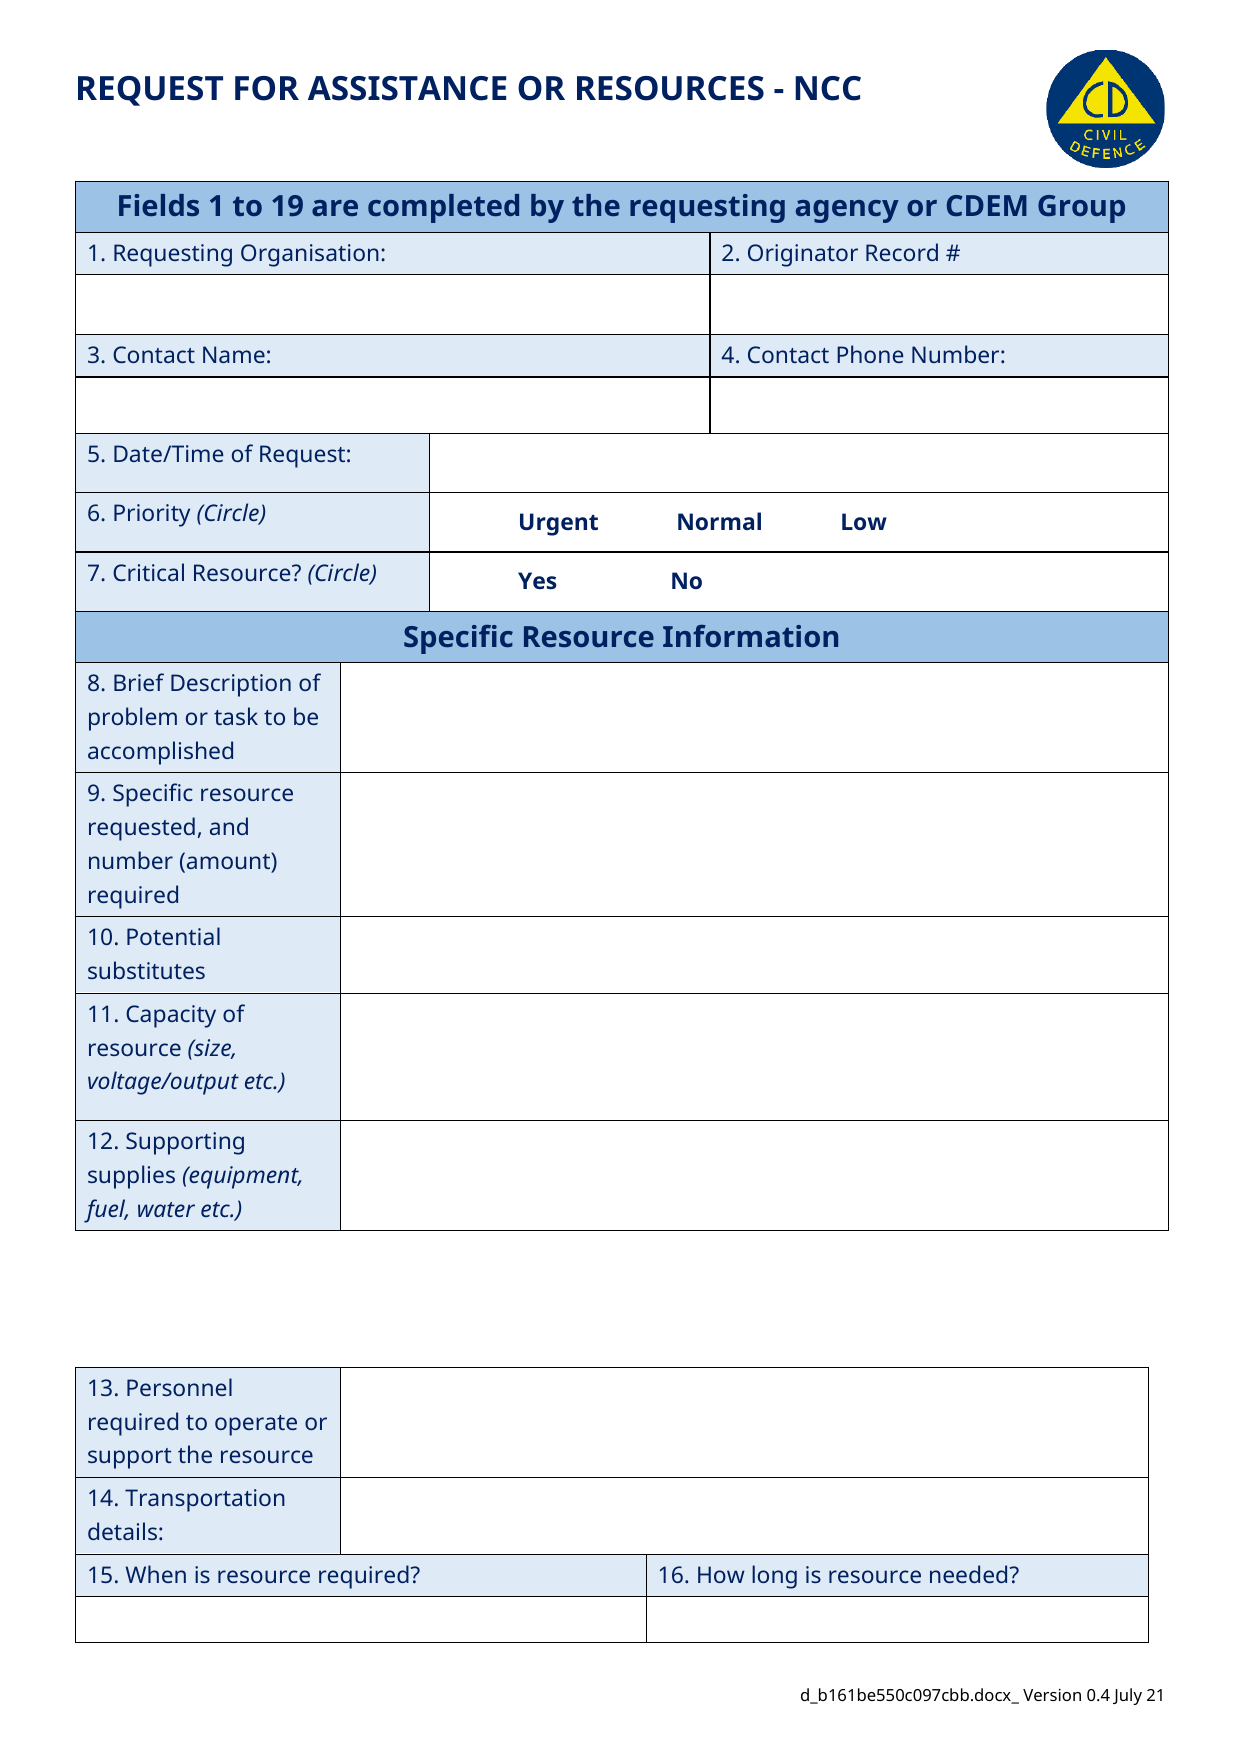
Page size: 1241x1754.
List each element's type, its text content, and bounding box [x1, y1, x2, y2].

table_header Fields 1 to 19 are completed by the requesting agency or CDEM Group [76, 182, 1168, 232]
table_cell [430, 434, 1168, 492]
table_cell 10. Potential substitutes [76, 917, 340, 992]
table_cell 14. Transportation details: [76, 1478, 340, 1553]
table_cell 3. Contact Name: [76, 335, 709, 376]
table_cell Urgent Normal Low [430, 493, 1168, 551]
table_cell [711, 378, 1168, 433]
table_header 13. Personnel required to operate or support the resource [76, 1368, 340, 1477]
table_cell [341, 773, 1168, 916]
table_cell [341, 1478, 1148, 1553]
table_cell 4. Contact Phone Number: [711, 335, 1168, 376]
table_cell Yes No [430, 553, 1168, 611]
table_cell [341, 1121, 1168, 1230]
table_cell [341, 917, 1168, 992]
table_cell [341, 994, 1168, 1120]
table_cell Specific Resource Information [76, 612, 1168, 662]
table_cell 16. How long is resource needed? [647, 1555, 1148, 1596]
table_cell [76, 1597, 646, 1642]
table_cell [647, 1597, 1148, 1642]
table_cell 6. Priority (Circle) [76, 493, 429, 551]
table_cell [76, 378, 709, 433]
table_cell 5. Date/Time of Request: [76, 434, 429, 492]
table_cell 12. Supporting supplies (equipment, fuel, water etc.) [76, 1121, 340, 1230]
table_cell 1. Requesting Organisation: [76, 233, 709, 274]
table_cell 15. When is resource required? [76, 1555, 646, 1596]
table_cell [711, 275, 1168, 334]
table_cell 2. Originator Record # [711, 233, 1168, 274]
table_cell 9. Specific resource requested, and number (amount) required [76, 773, 340, 916]
picture [1046, 50, 1165, 168]
table_cell 11. Capacity of resource (size, voltage/output etc.) [76, 994, 340, 1120]
table_header [341, 1368, 1148, 1477]
table_cell 8. Brief Description of problem or task to be accomplished [76, 663, 340, 772]
table_cell 7. Critical Resource? (Circle) [76, 553, 429, 611]
table_cell [341, 663, 1168, 772]
table_cell [76, 275, 709, 334]
